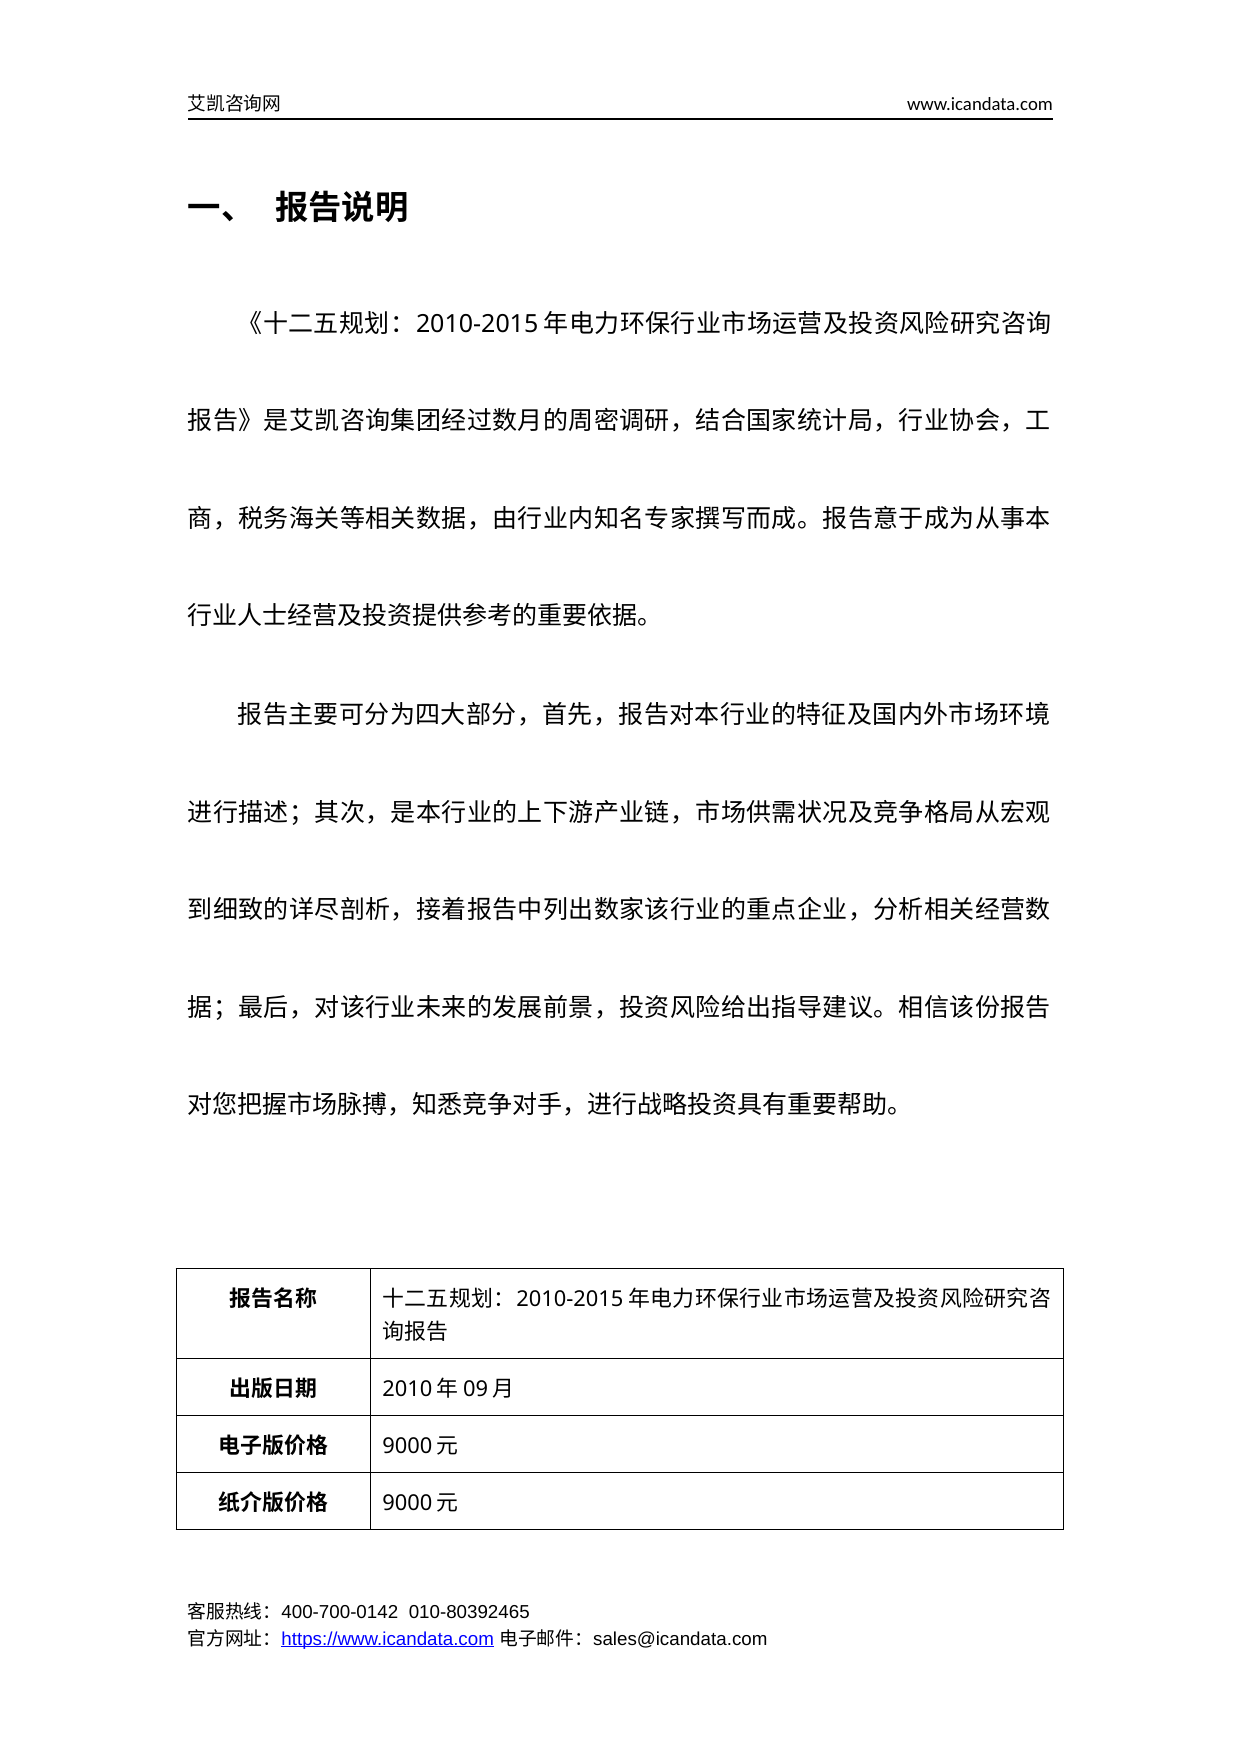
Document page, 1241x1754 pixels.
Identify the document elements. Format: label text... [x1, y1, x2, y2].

text 《十二五规划：2010-2015年电力环保行业市场运营及投资风险研究咨询报告》是艾凯咨询集团经过数月的周密调研，结合国家统计局，行业协会，工商，税务海关等相关数据，由行业内知名专家撰写而成。报告意于成为从事本行业人士经营及投资提供参考的重要依据。 [187, 289, 1053, 646]
subtitle 报告说明 [187, 172, 1053, 237]
table_cell 出版日期 [177, 1359, 370, 1415]
table_cell 9000元 [371, 1473, 1063, 1529]
table_cell 2010年09月 [371, 1359, 1063, 1415]
text 报告主要可分为四大部分，首先，报告对本行业的特征及国内外市场环境进行描述；其次，是本行业的上下游产业链，市场供需状况及竞争格局从宏观到细致的详尽剖析，接着报告中列出数家该行业的重点企业，分析相关经营数据；最后，对该行业未来的发展前景，投资风险给出指导建议。相信该份报告对您把握市场脉搏，知悉竞争对手，进行战略投资具有重要帮助。 [187, 681, 1053, 1136]
table_header 报告名称 [177, 1269, 370, 1358]
table_cell 电子版价格 [177, 1416, 370, 1472]
table_header 十二五规划：2010-2015年电力环保行业市场运营及投资风险研究咨询报告 [371, 1269, 1063, 1358]
table_cell 9000元 [371, 1416, 1063, 1472]
table_cell 纸介版价格 [177, 1473, 370, 1529]
